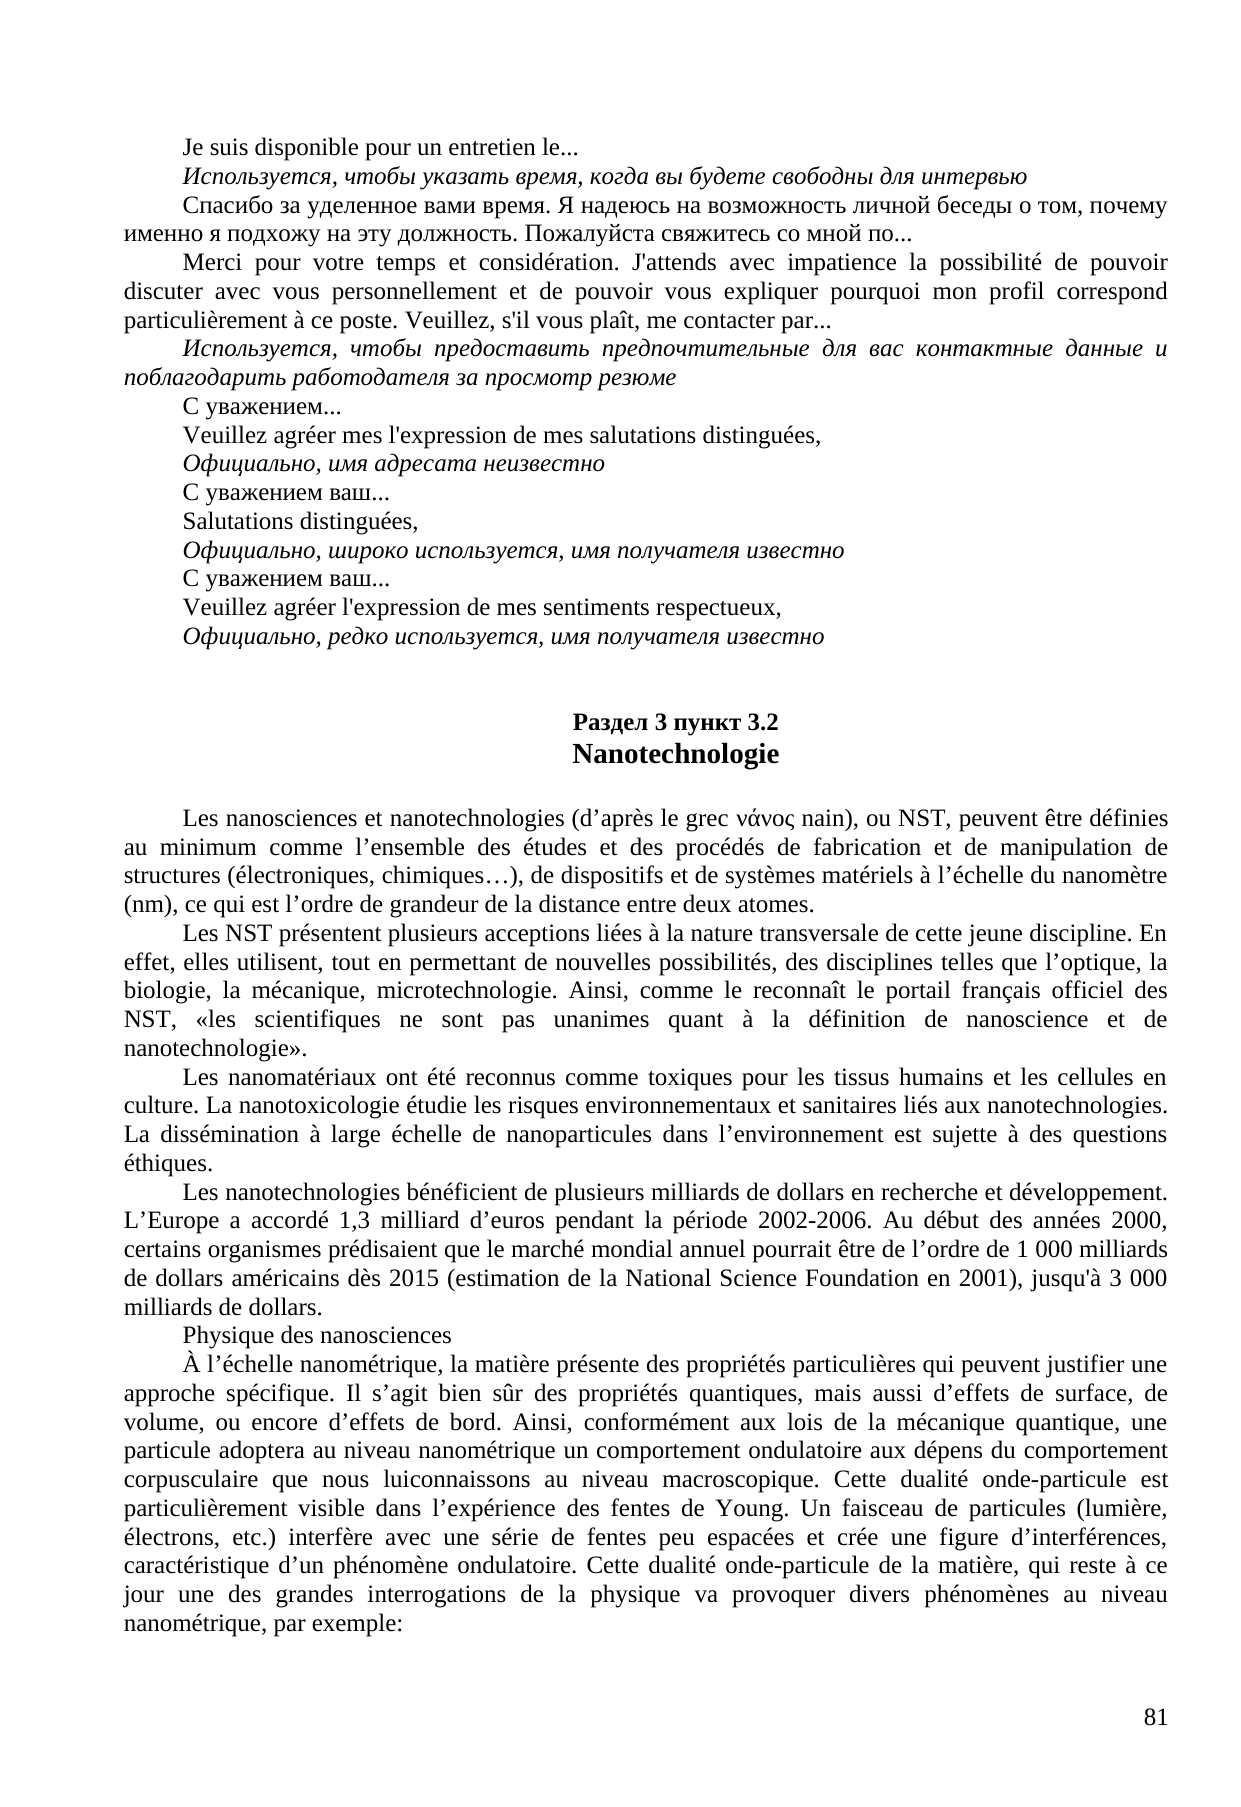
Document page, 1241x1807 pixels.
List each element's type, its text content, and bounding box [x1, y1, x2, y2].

text Спасибо за уделенное вами время. Я надеюсь на возможность личной беседы о том, почему именно я подхожу на эту должность. Пожалуйста свяжитесь со мной по... [123, 190, 1169, 247]
text Les nanomatériaux ont été reconnus comme toxiques pour les tissus humains et les cellules en culture. La nanotoxicologie étudie les risques environnementaux et sanitaires liés aux nanotechnologies. La dissémination à large échelle de nanoparticules dans l’environnement est sujette à des questions éthiques. [123, 1062, 1169, 1177]
text Salutations distinguées, [123, 506, 1169, 535]
text Используется, чтобы указать время, когда вы будете свободны для интервью [123, 161, 1169, 190]
text Merci pour votre temps et considération. J'attends avec impatience la possibilité de pouvoir discuter avec vous personnellement et de pouvoir vous expliquer pourquoi mon profil correspond particulièrement à ce poste. Veuillez, s'il vous plaît, me contacter par... [123, 247, 1169, 333]
text Nanotechnologie [123, 736, 1169, 769]
text Veuillez agréer mes l'expression de mes salutations distinguées, [123, 420, 1169, 448]
text Официально, редко используется, имя получателя известно [123, 621, 1169, 650]
text Используется, чтобы предоставить предпочтительные для вас контактные данные и поблагодарить работодателя за просмотр резюме [123, 333, 1169, 391]
text À l’échelle nanométrique, la matière présente des propriétés particulières qui peuvent justifier une approche spécifique. Il s’agit bien sûr des propriétés quantiques, mais aussi d’effets de surface, de volume, ou encore d’effets de bord. Ainsi, conformément aux lois de la mécanique quantique, une particule adoptera au niveau nanométrique un comportement ondulatoire aux dépens du comportement corpusculaire que nous luiconnaissons au niveau macroscopique. Cette dualité onde-particule est particulièrement visible dans l’expérience des fentes de Young. Un faisceau de particules (lumière, électrons, etc.) interfère avec une série de fentes peu espacées et crée une figure d’interférences, caractéristique d’un phénomène ondulatoire. Cette dualité onde-particule de la matière, qui reste à ce jour une des grandes interrogations de la physique va provoquer divers phénomènes au niveau nanométrique, par exemple: [123, 1349, 1169, 1637]
text Официально, имя адресата неизвестно [123, 448, 1169, 477]
text С уважением ваш... [123, 563, 1169, 592]
text Les NST présentent plusieurs acceptions liées à la nature transversale de cette jeune discipline. En effet, elles utilisent, tout en permettant de nouvelles possibilités, des disciplines telles que l’optique, la biologie, la mécanique, microtechnologie. Ainsi, comme le reconnaît le portail français officiel des NST, «les scientifiques ne sont pas unanimes quant à la définition de nanoscience et de nanotechnologie». [123, 918, 1169, 1062]
text Официально, широко используется, имя получателя известно [123, 535, 1169, 563]
text Les nanotechnologies bénéficient de plusieurs milliards de dollars en recherche et développement. L’Europe a accordé 1,3 milliard d’euros pendant la période 2002-2006. Au début des années 2000, certains organismes prédisaient que le marché mondial annuel pourrait être de l’ordre de 1 000 milliards de dollars américains dès 2015 (estimation de la National Science Foundation en 2001), jusqu'à 3 000 milliards de dollars. [123, 1177, 1169, 1321]
text Je suis disponible pour un entretien le... [123, 132, 1169, 161]
text С уважением... [123, 391, 1169, 420]
text Les nanosciences et nanotechnologies (d’après le grec νάνος nain), ou NST, peuvent être définies au minimum comme l’ensemble des études et des procédés de fabrication et de manipulation de structures (électroniques, chimiques…), de dispositifs et de systèmes matériels à l’échelle du nanomètre (nm), ce qui est l’ordre de grandeur de la distance entre deux atomes. [123, 803, 1169, 918]
text С уважением ваш... [123, 477, 1169, 506]
text Veuillez agréer l'expression de mes sentiments respectueux, [123, 592, 1169, 621]
text Physique des nanosciences [123, 1321, 1169, 1349]
text Раздел 3 пункт 3.2 [123, 707, 1169, 736]
